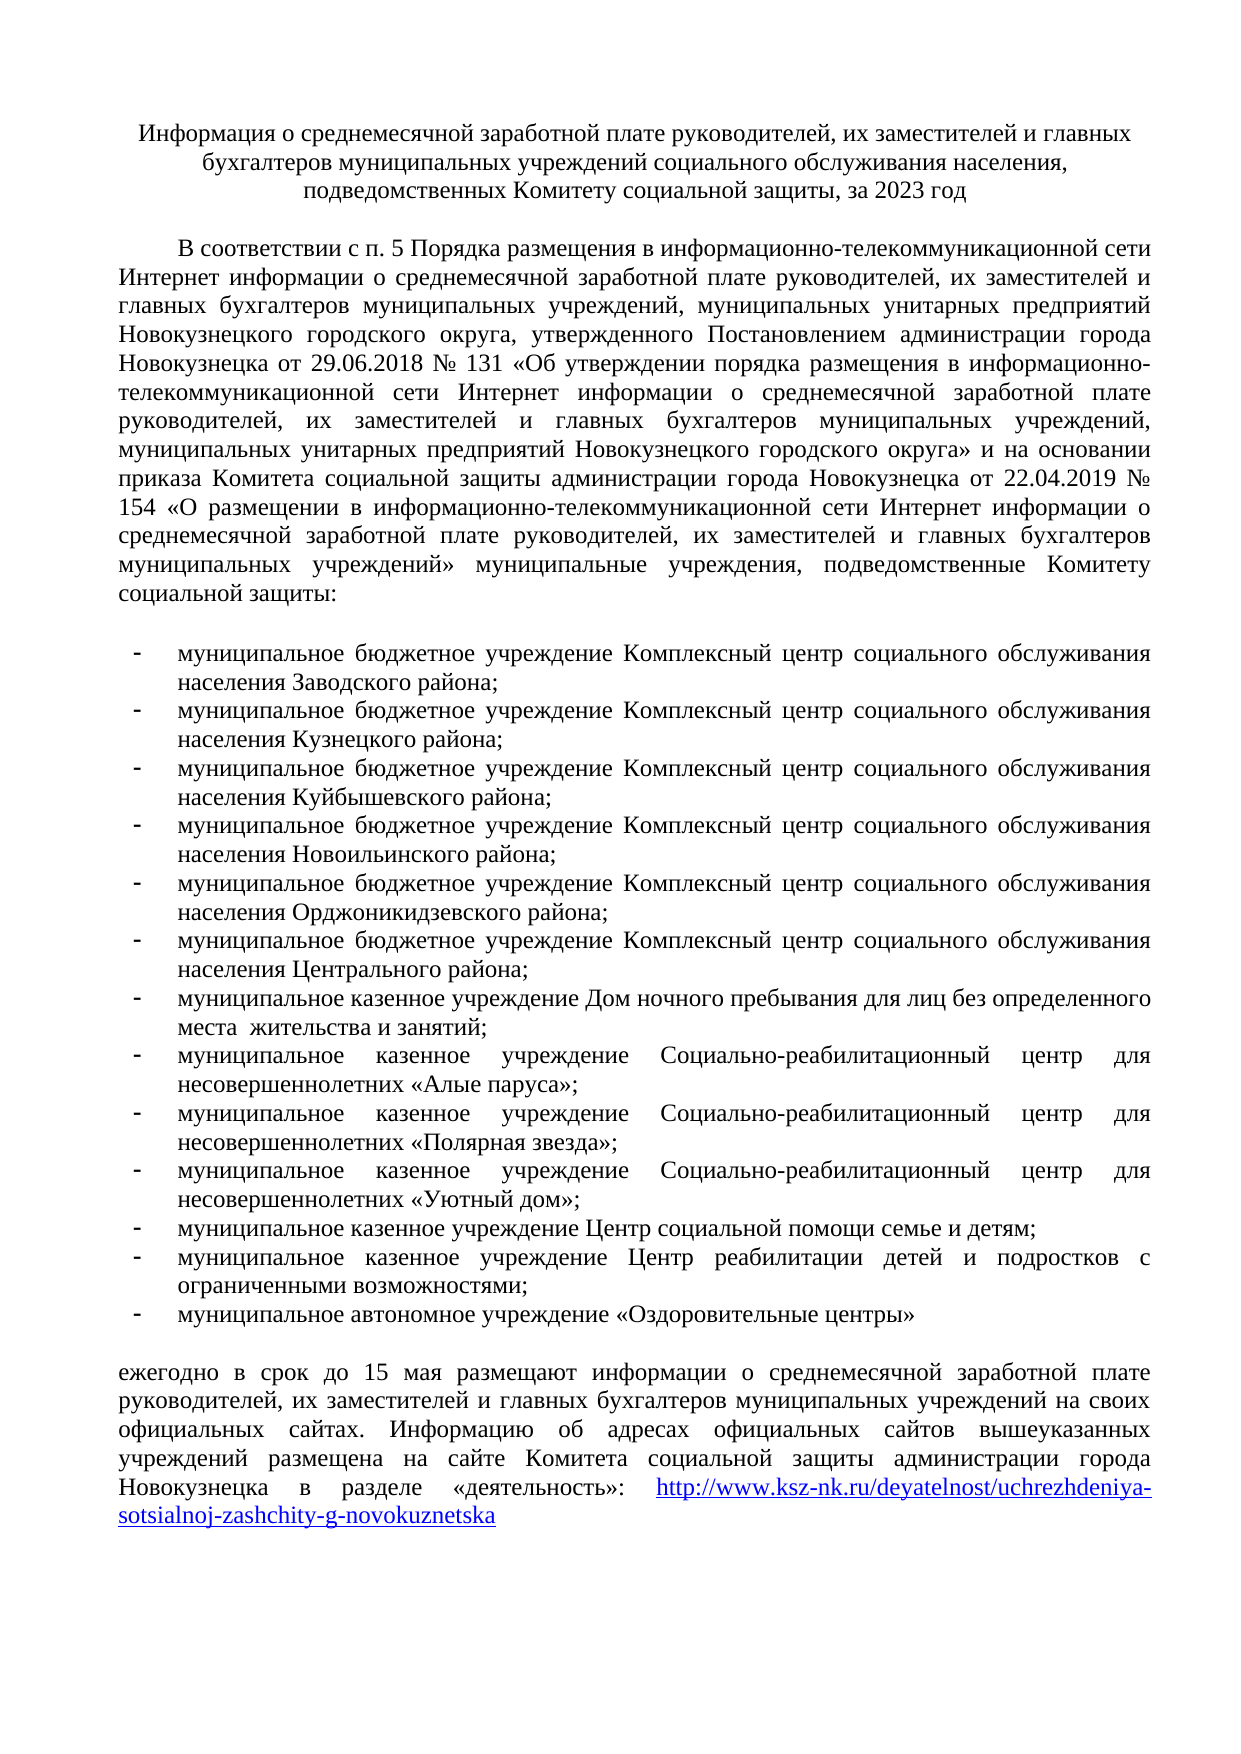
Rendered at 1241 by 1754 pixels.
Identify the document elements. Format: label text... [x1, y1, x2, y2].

list муниципальное казенное учреждение Социально-реабилитационный центр для несовершеннолетних «Полярная звезда»; [133, 1098, 1152, 1156]
list муниципальное казенное учреждение Центр социальной помощи семье и детям; [133, 1213, 1152, 1242]
list муниципальное бюджетное учреждение Комплексный центр социального обслуживания населения Кузнецкого района; [133, 696, 1152, 753]
list муниципальное бюджетное учреждение Комплексный центр социального обслуживания населения Центрального района; [133, 926, 1152, 983]
list муниципальное казенное учреждение Дом ночного пребывания для лиц без определенного места жительства и занятий; [133, 983, 1152, 1041]
list муниципальное бюджетное учреждение Комплексный центр социального обслуживания населения Новоильинского района; [133, 811, 1152, 868]
list муниципальное бюджетное учреждение Комплексный центр социального обслуживания населения Куйбышевского района; [133, 753, 1152, 811]
list муниципальное бюджетное учреждение Комплексный центр социального обслуживания населения Заводского района; [133, 638, 1152, 696]
list муниципальное автономное учреждение «Оздоровительные центры» [133, 1299, 1152, 1328]
list муниципальное казенное учреждение Социально-реабилитационный центр для несовершеннолетних «Алые паруса»; [133, 1041, 1152, 1098]
list муниципальное бюджетное учреждение Комплексный центр социального обслуживания населения Орджоникидзевского района; [133, 868, 1152, 926]
list муниципальное казенное учреждение Социально-реабилитационный центр для несовершеннолетних «Уютный дом»; [133, 1156, 1152, 1213]
list муниципальное казенное учреждение Центр реабилитации детей и подростков с ограниченными возможностями; [133, 1242, 1152, 1299]
text В соответствии с п. 5 Порядка размещения в информационно-телекоммуникационной сети Интернет информации о среднемесячной заработной плате руководителей, их заместителей и главных бухгалтеров муниципальных учреждений, муниципальных унитарных предприятий Новокузнецкого городского округа, утвержденного Постановлением администрации города Новокузнецка от 29.06.2018 № 131 «Об утверждении порядка размещения в информационно-телекоммуникационной сети Интернет информации о среднемесячной заработной плате руководителей, их заместителей и главных бухгалтеров муниципальных учреждений, муниципальных унитарных предприятий Новокузнецкого городского округа» и на основании приказа Комитета социальной защиты администрации города Новокузнецка от 22.04.2019 № 154 «О размещении в информационно-телекоммуникационной сети Интернет информации о среднемесячной заработной плате руководителей, их заместителей и главных бухгалтеров муниципальных учреждений» муниципальные учреждения, подведомственные Комитету социальной защиты: [118, 233, 1152, 607]
text Информация о среднемесячной заработной плате руководителей, их заместителей и главных бухгалтеров муниципальных учреждений социального обслуживания населения, подведомственных Комитету социальной защиты, за 2023 год [118, 118, 1152, 204]
text ежегодно в срок до 15 мая размещают информации о среднемесячной заработной плате руководителей, их заместителей и главных бухгалтеров муниципальных учреждений на своих официальных сайтах. Информацию об адресах официальных сайтов вышеуказанных учреждений размещена на сайте Комитета социальной защиты администрации города Новокузнецка в разделе «деятельность»: http://www.ksz-nk.ru/deyatelnost/uchrezhdeniya-sotsialnoj-zashchity-g-novokuznetska [118, 1357, 1152, 1529]
